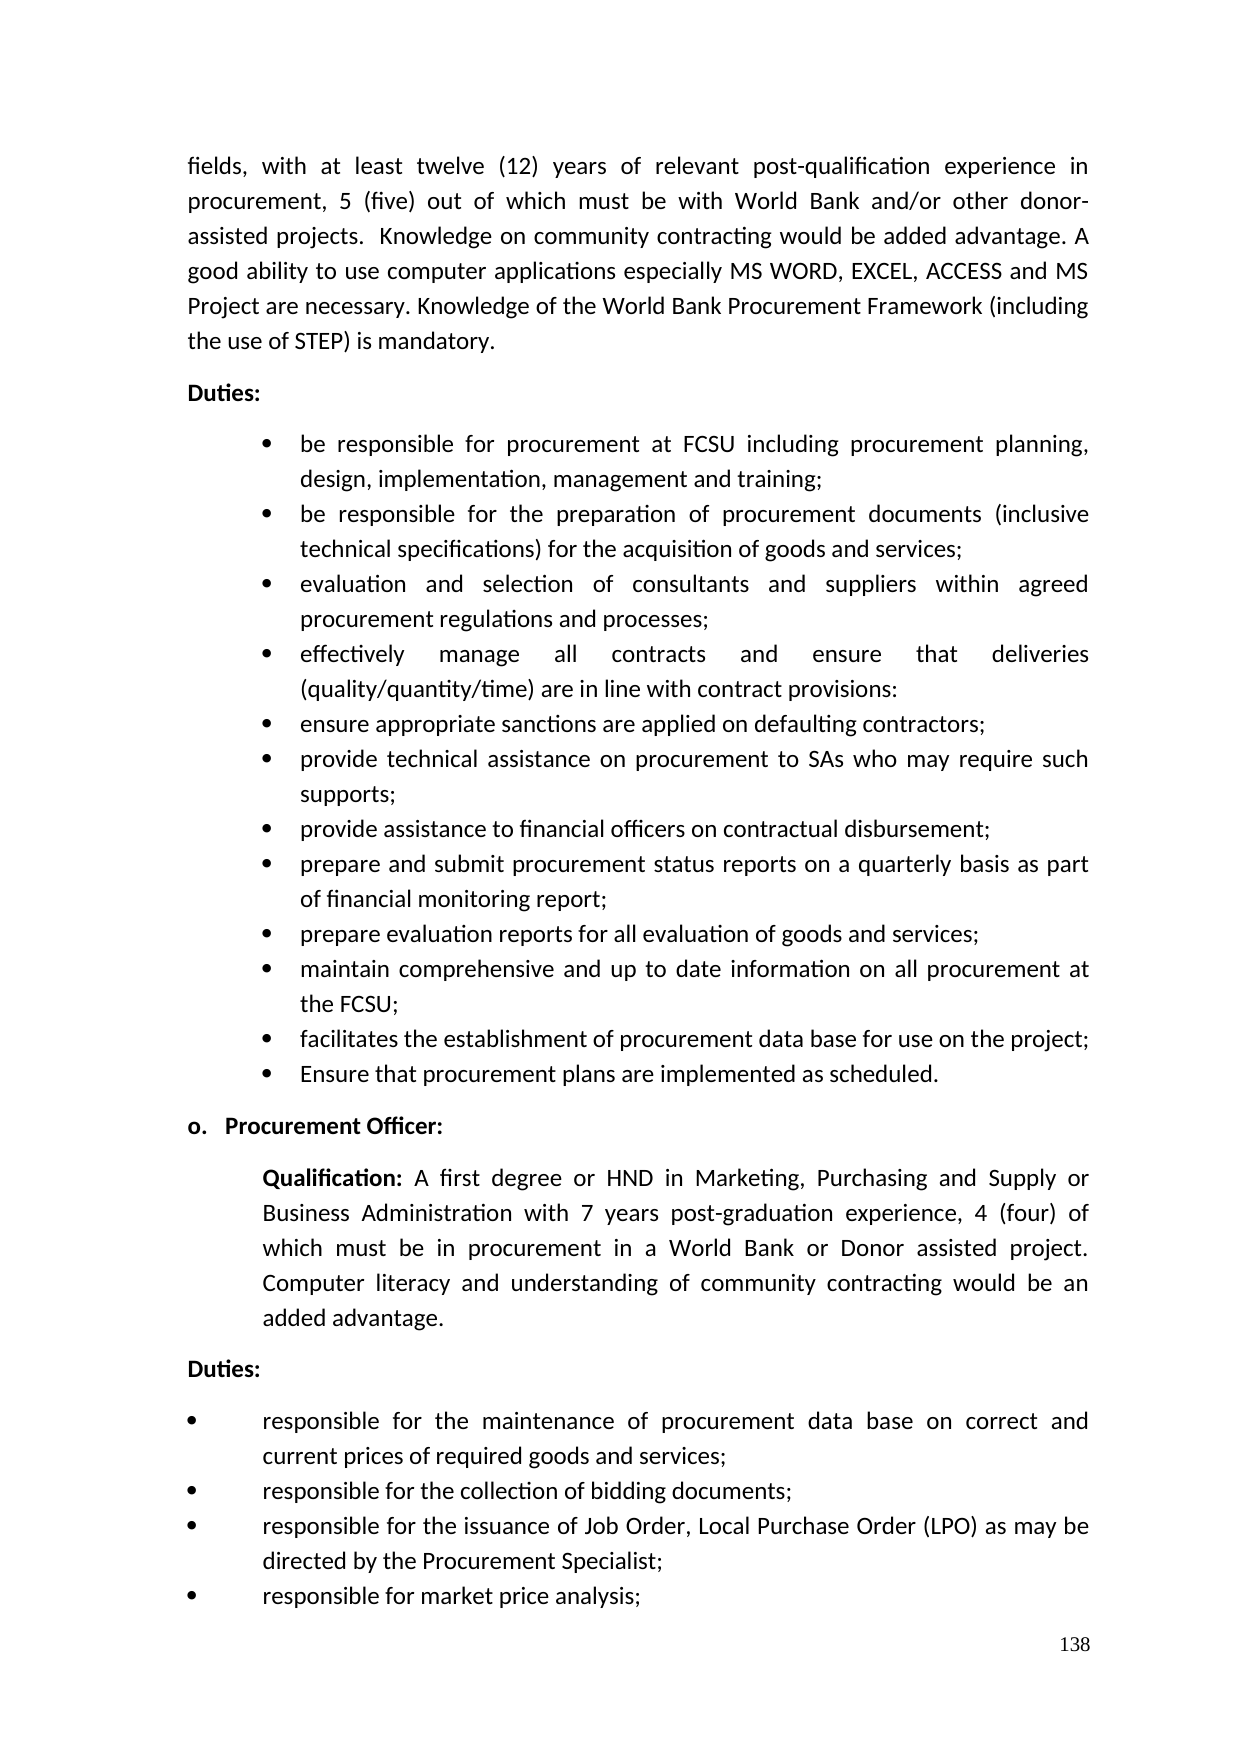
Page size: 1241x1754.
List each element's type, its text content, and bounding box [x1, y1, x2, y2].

list responsible for the issuance of Job Order, Local Purchase Order (LPO) as may be directed by the Procurement Specialist; [187, 1510, 1090, 1576]
list prepare and submit procurement status reports on a quarterly basis as part of financial monitoring report; [262, 848, 1090, 914]
list responsible for market price analysis; [187, 1580, 1090, 1611]
text Duties: [187, 1353, 1090, 1384]
list effectively manage all contracts and ensure that deliveries (quality/quantity/time) are in line with contract provisions: [262, 638, 1090, 704]
text Qualification: A first degree or HND in Marketing, Purchasing and Supply or Business Administration with 7 years post-graduation experience, 4 (four) of which must be in procurement in a World Bank or Donor assisted project. Computer literacy and understanding of community contracting would be an added advantage. [262, 1162, 1090, 1332]
list ensure appropriate sanctions are applied on defaulting contractors; [262, 708, 1090, 739]
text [187, 150, 1090, 356]
list Ensure that procurement plans are implemented as scheduled. [262, 1058, 1090, 1089]
list responsible for the collection of bidding documents; [187, 1475, 1090, 1506]
list Procurement Officer: [187, 1110, 1090, 1141]
text Duties: [187, 377, 1090, 407]
list provide technical assistance on procurement to SAs who may require such supports; [262, 743, 1090, 809]
list be responsible for procurement at FCSU including procurement planning, design, implementation, management and training; [262, 428, 1090, 494]
list evaluation and selection of consultants and suppliers within agreed procurement regulations and processes; [262, 568, 1090, 634]
list provide assistance to financial officers on contractual disbursement; [262, 813, 1090, 844]
list prepare evaluation reports for all evaluation of goods and services; [262, 918, 1090, 949]
list facilitates the establishment of procurement data base for use on the project; [262, 1023, 1090, 1054]
list be responsible for the preparation of procurement documents (inclusive technical specifications) for the acquisition of goods and services; [262, 498, 1090, 564]
list maintain comprehensive and up to date information on all procurement at the FCSU; [262, 953, 1090, 1019]
list responsible for the maintenance of procurement data base on correct and current prices of required goods and services; [187, 1405, 1090, 1471]
